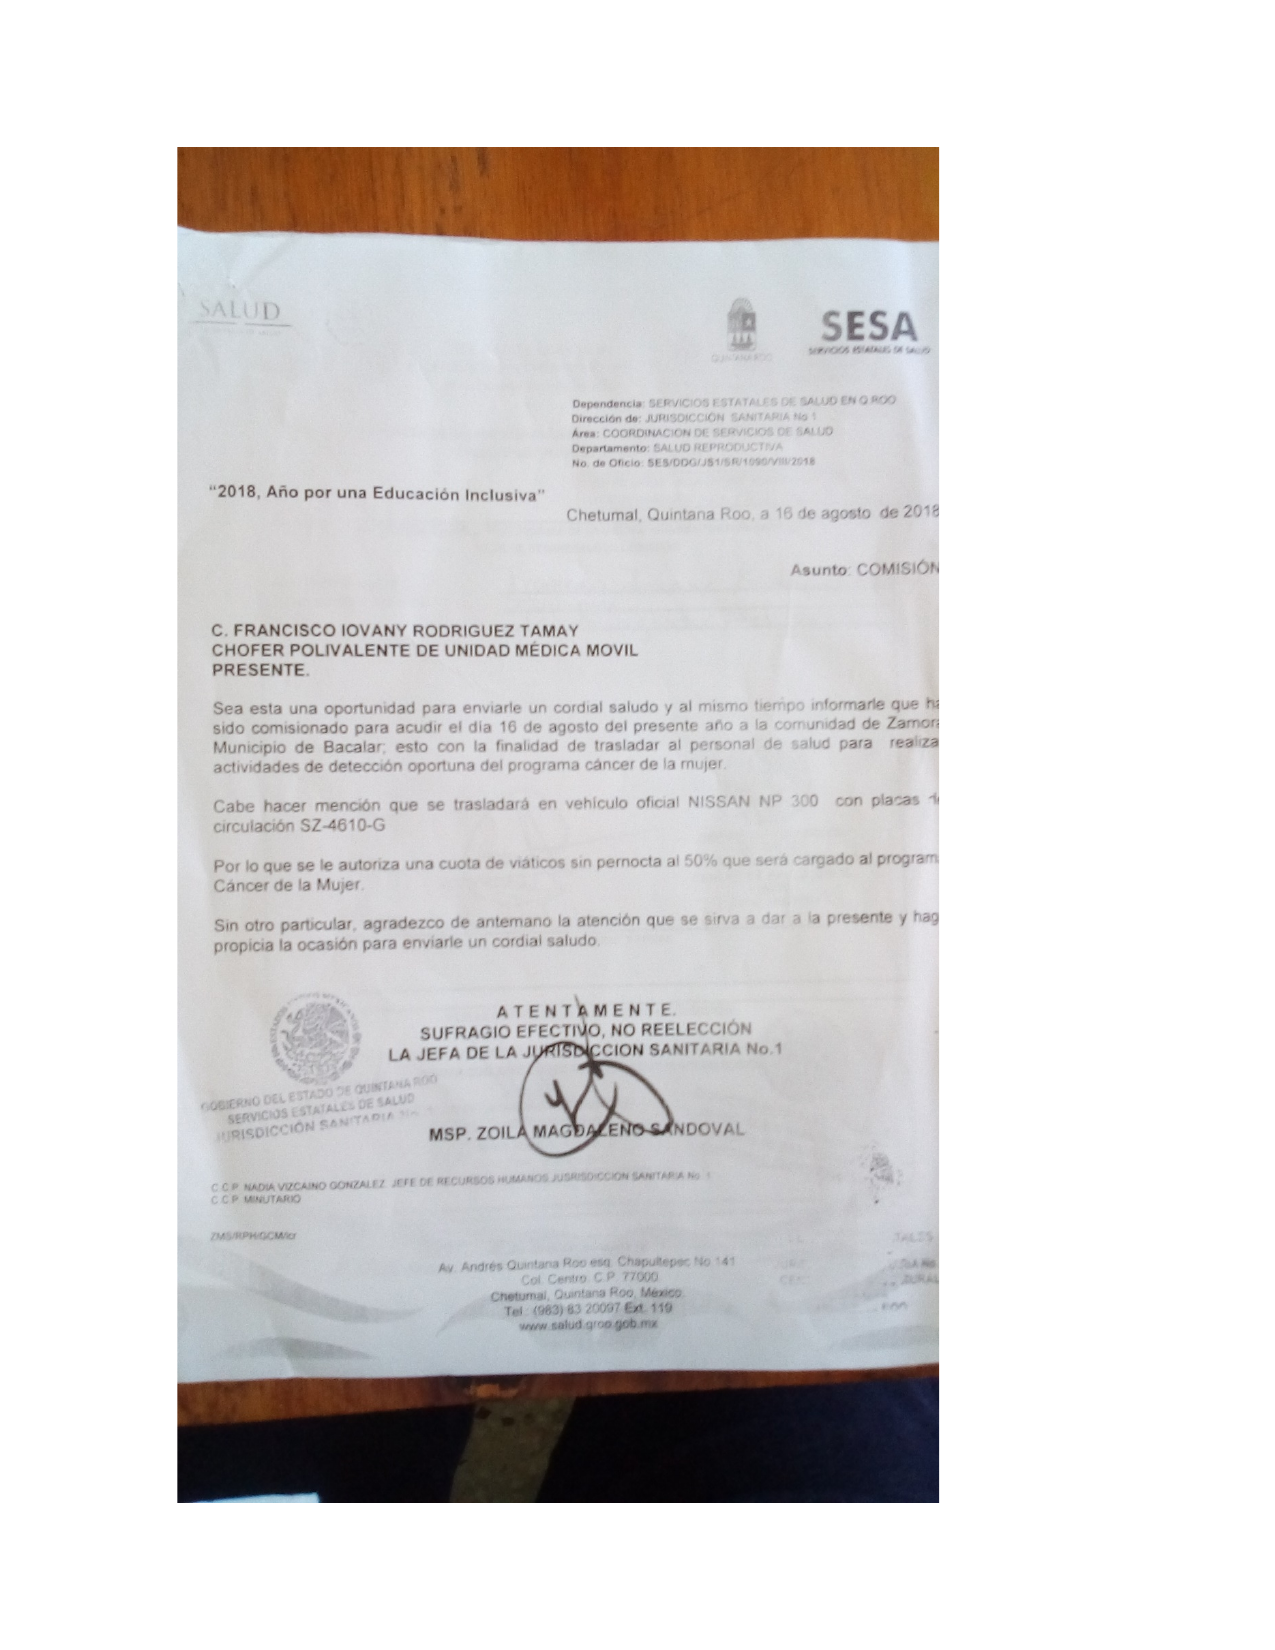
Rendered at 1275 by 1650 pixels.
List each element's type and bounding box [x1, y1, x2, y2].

picture [177, 147, 940, 1503]
